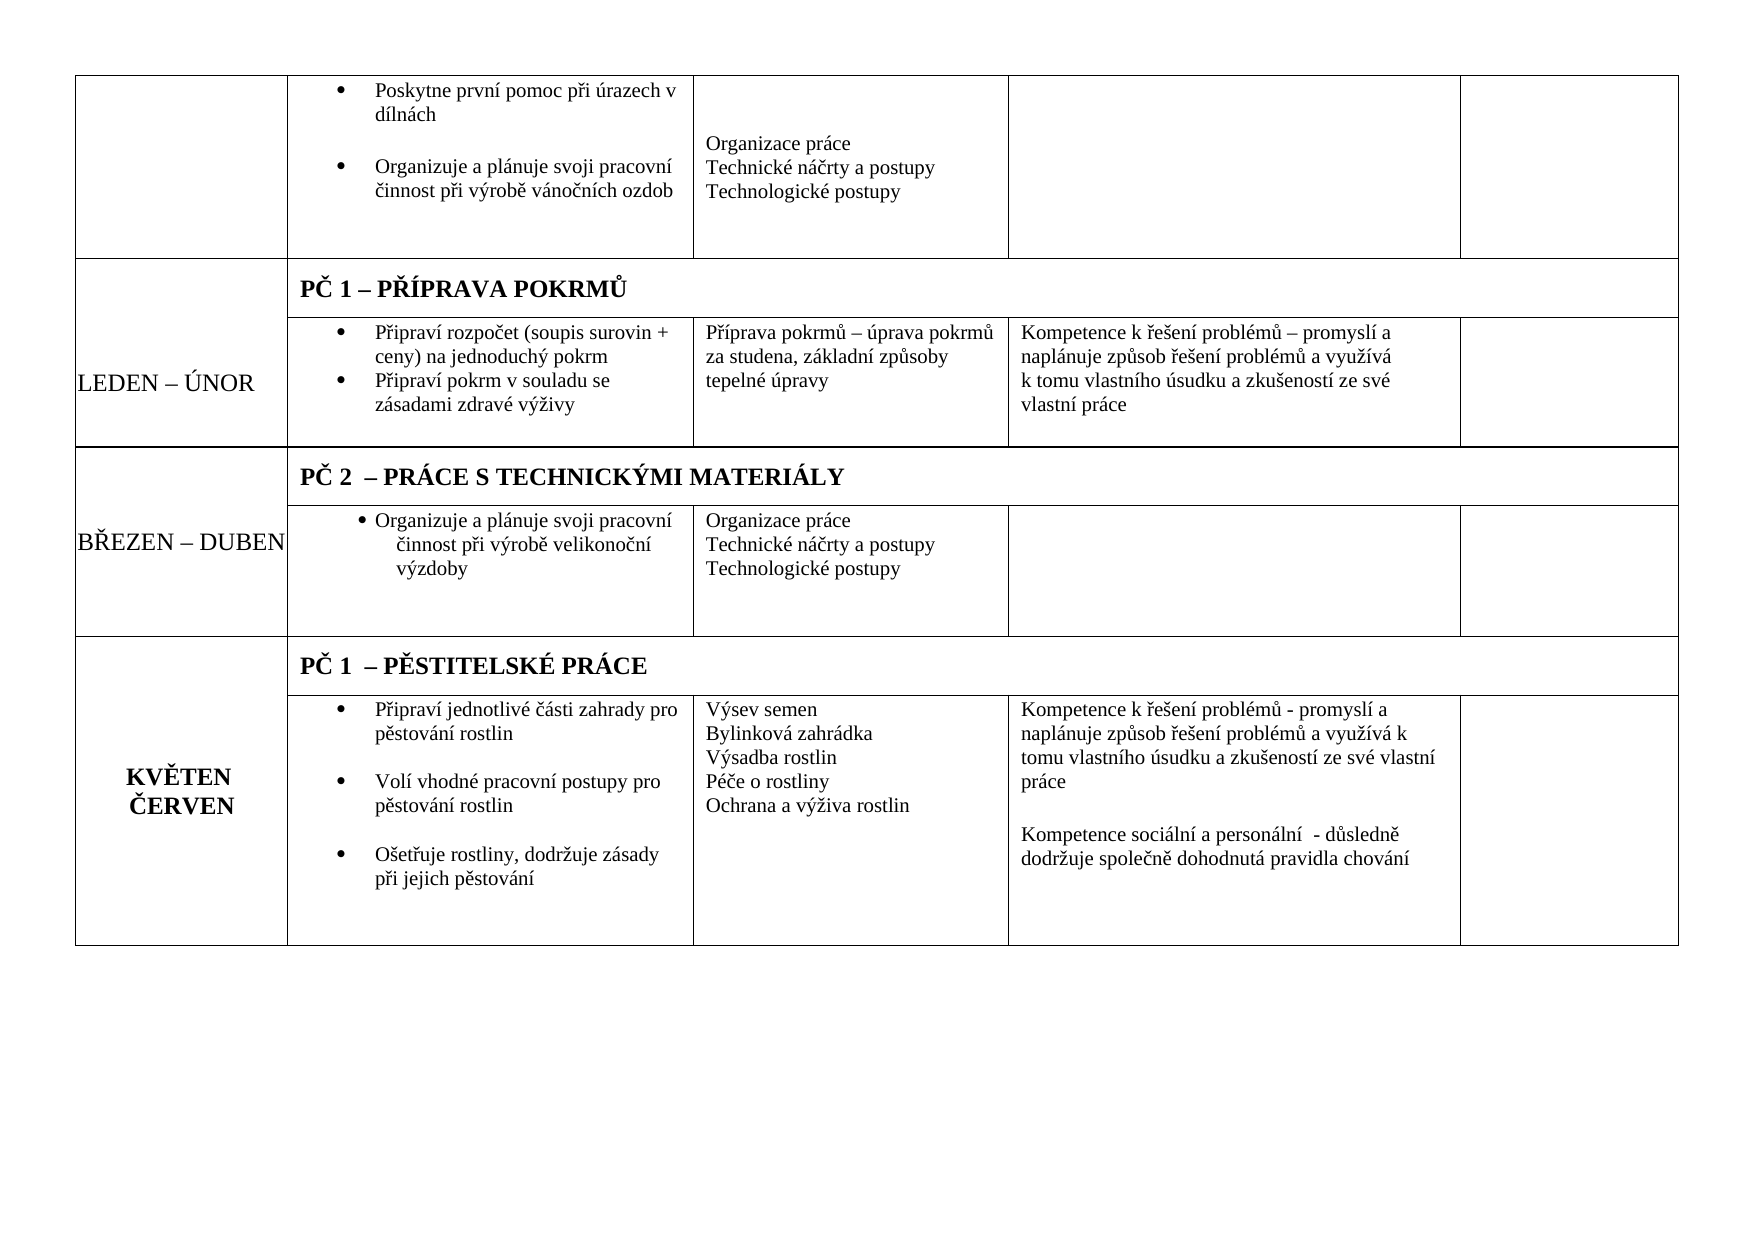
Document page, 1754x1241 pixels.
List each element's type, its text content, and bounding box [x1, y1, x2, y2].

table_cell [1461, 318, 1678, 446]
table_cell Připraví rozpočet (soupis surovin + ceny) na jednoduchý pokrm Připraví pokrm v souladu se zásadami zdravé výživy [288, 318, 693, 446]
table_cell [288, 76, 693, 258]
table_cell LEDEN – ÚNOR [76, 317, 287, 446]
table_cell [1009, 76, 1460, 258]
table_cell Připraví jednotlivé části zahrady pro pěstování rostlin Volí vhodné pracovní postupy pro pěstování rostlin Ošetřuje rostliny, dodržuje zásady při jejich pěstování [288, 696, 693, 945]
table_cell Organizace práce Technické náčrty a postupy Technologické postupy [694, 506, 1008, 636]
table_cell PČ 2 – PRÁCE S TECHNICKÝMI MATERIÁLY [288, 448, 1678, 505]
table_cell [1009, 506, 1460, 636]
table_cell BŘEZEN – DUBEN [76, 448, 287, 636]
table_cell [694, 76, 1008, 258]
table_cell Organizuje a plánuje svoji pracovní činnost při výrobě velikonoční výzdoby [288, 506, 693, 636]
table_cell [1461, 696, 1678, 945]
table_cell Kompetence k řešení problémů – promyslí a naplánuje způsob řešení problémů a využívá k tomu vlastního úsudku a zkušeností ze své vlastní práce [1009, 318, 1460, 446]
table_cell KVĚTEN ČERVEN [76, 637, 287, 945]
table_cell [76, 259, 287, 317]
table_cell Výsev semen Bylinková zahrádka Výsadba rostlin Péče o rostliny Ochrana a výživa rostlin [694, 696, 1008, 945]
table_cell Příprava pokrmů – úprava pokrmů za studena, základní způsoby tepelné úpravy [694, 318, 1008, 446]
table_cell PČ 1 – PĚSTITELSKÉ PRÁCE [288, 637, 1678, 694]
table_cell PČ 1 – PŘÍPRAVA POKRMŮ [288, 259, 1678, 317]
table_cell [1461, 506, 1678, 636]
table_cell Kompetence k řešení problémů - promyslí a naplánuje způsob řešení problémů a využívá k tomu vlastního úsudku a zkušeností ze své vlastní práce Kompetence sociální a personální - důsledně dodržuje společně dohodnutá pravidla chování [1009, 696, 1460, 945]
table_cell [1461, 76, 1678, 258]
